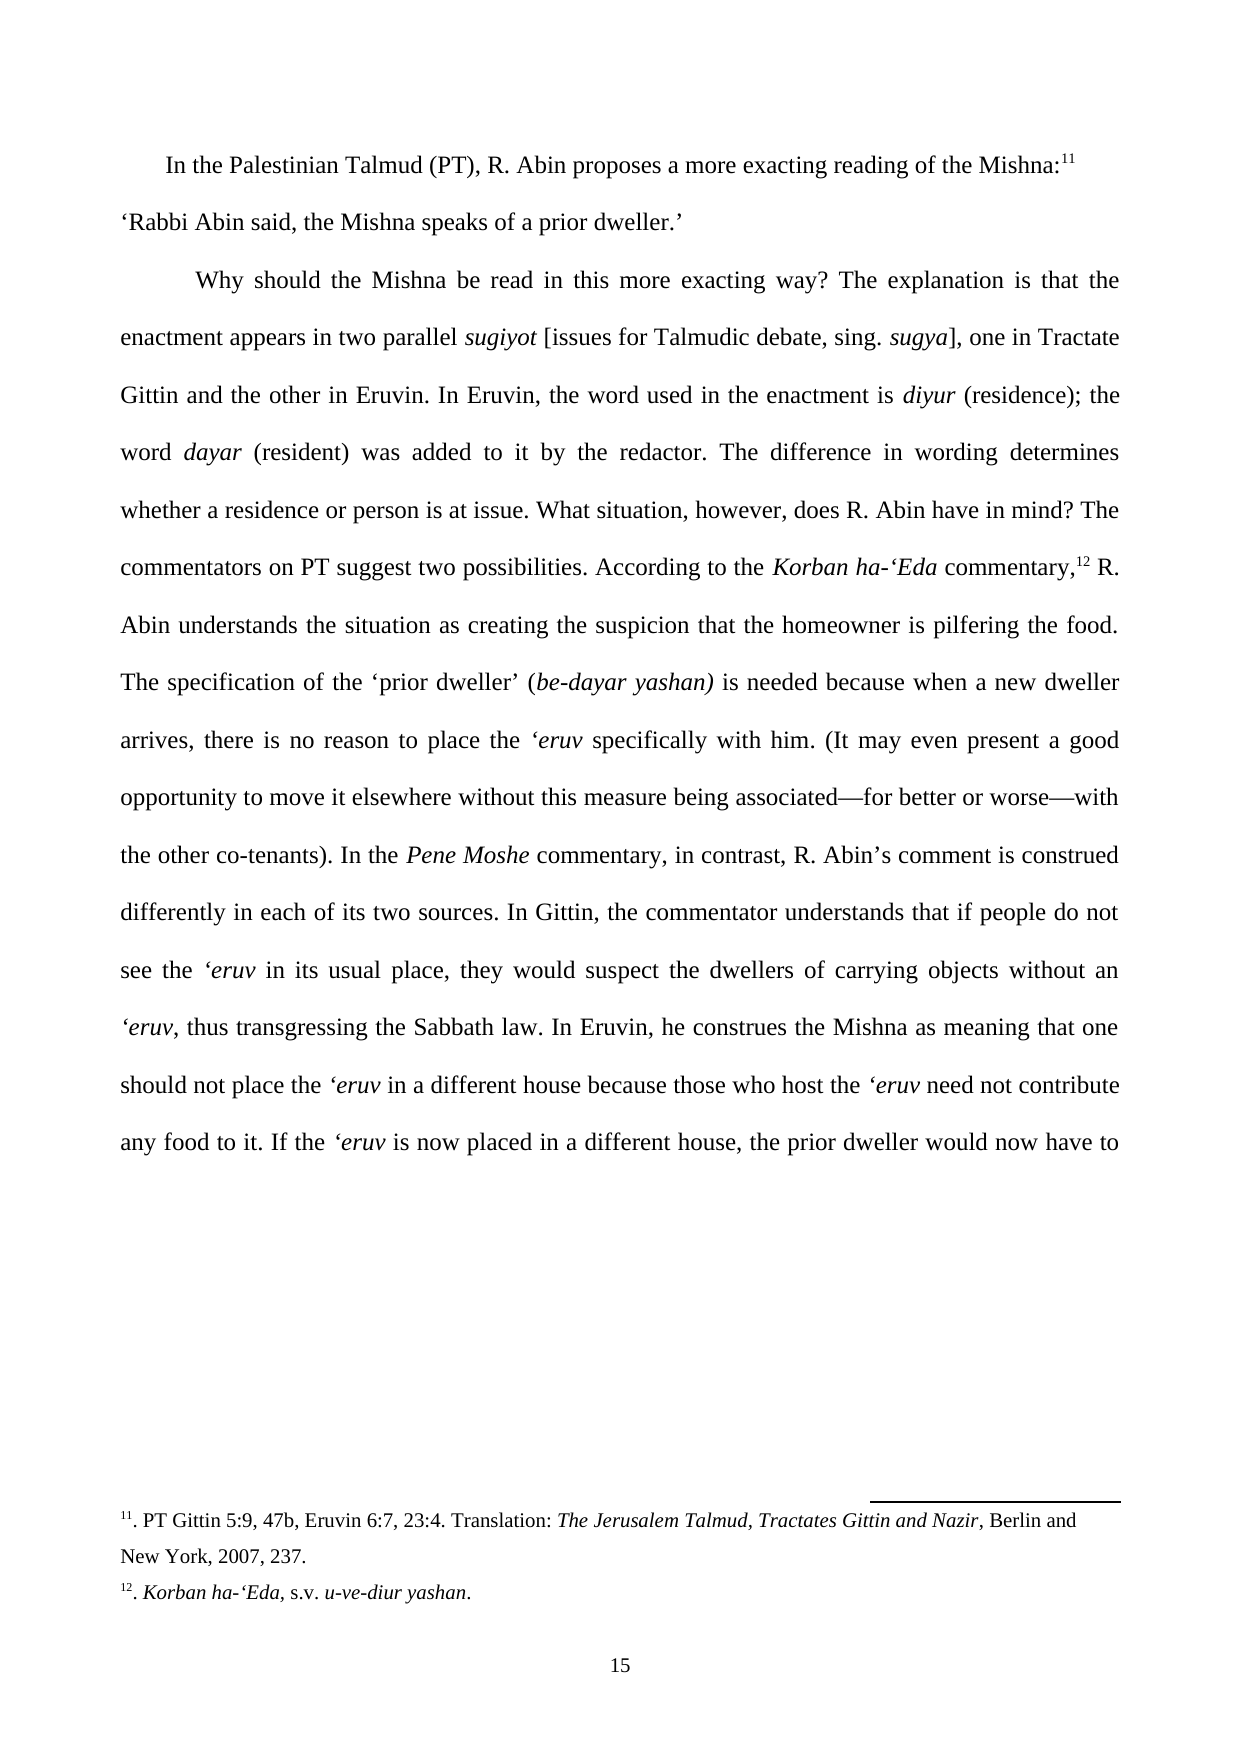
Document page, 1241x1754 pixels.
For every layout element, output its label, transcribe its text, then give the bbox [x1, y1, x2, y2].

text In the Palestinian Talmud (PT), R. Abin proposes a more exacting reading of the Mishna: ‘Rabbi Abin said, the Mishna speaks of a prior dweller.’ [120, 150, 1120, 236]
text Why should the Mishna be read in this more exacting way? The explanation is that the enactment appears in two parallel sugiyot [issues for Talmudic debate, sing. sugya], one in Tractate Gittin and the other in Eruvin. In Eruvin, the word used in the enactment is diyur (residence); the word dayar (resident) was added to it by the redactor. The difference in wording determines whether a residence or person is at issue. What situation, however, does R. Abin have in mind? The commentators on PT suggest two possibilities. According to the Korban ha-‘Eda commentary, R. Abin understands the situation as creating the suspicion that the homeowner is pilfering the food. The specification of the ‘prior dweller’ (be-dayar yashan) is needed because when a new dweller arrives, there is no reason to place the ‘eruv specifically with him. (It may even present a good opportunity to move it elsewhere without this measure being associated—for better or worse—with the other co-tenants). In the Pene Moshe commentary, in contrast, R. Abin’s comment is construed differently in each of its two sources. In Gittin, the commentator understands that if people do not see the ‘eruv in its usual place, they would suspect the dwellers of carrying objects without an ‘eruv, thus transgressing the Sabbath law. In Eruvin, he construes the Mishna as meaning that one should not place the ‘eruv in a different house because those who host the ‘eruv need not contribute any food to it. If the ‘eruv is now placed in a different house, the prior dweller would now have to contribute food. This would create a financial loss that might trigger power struggles over the placement of the ‘eruv. [120, 265, 1120, 1214]
